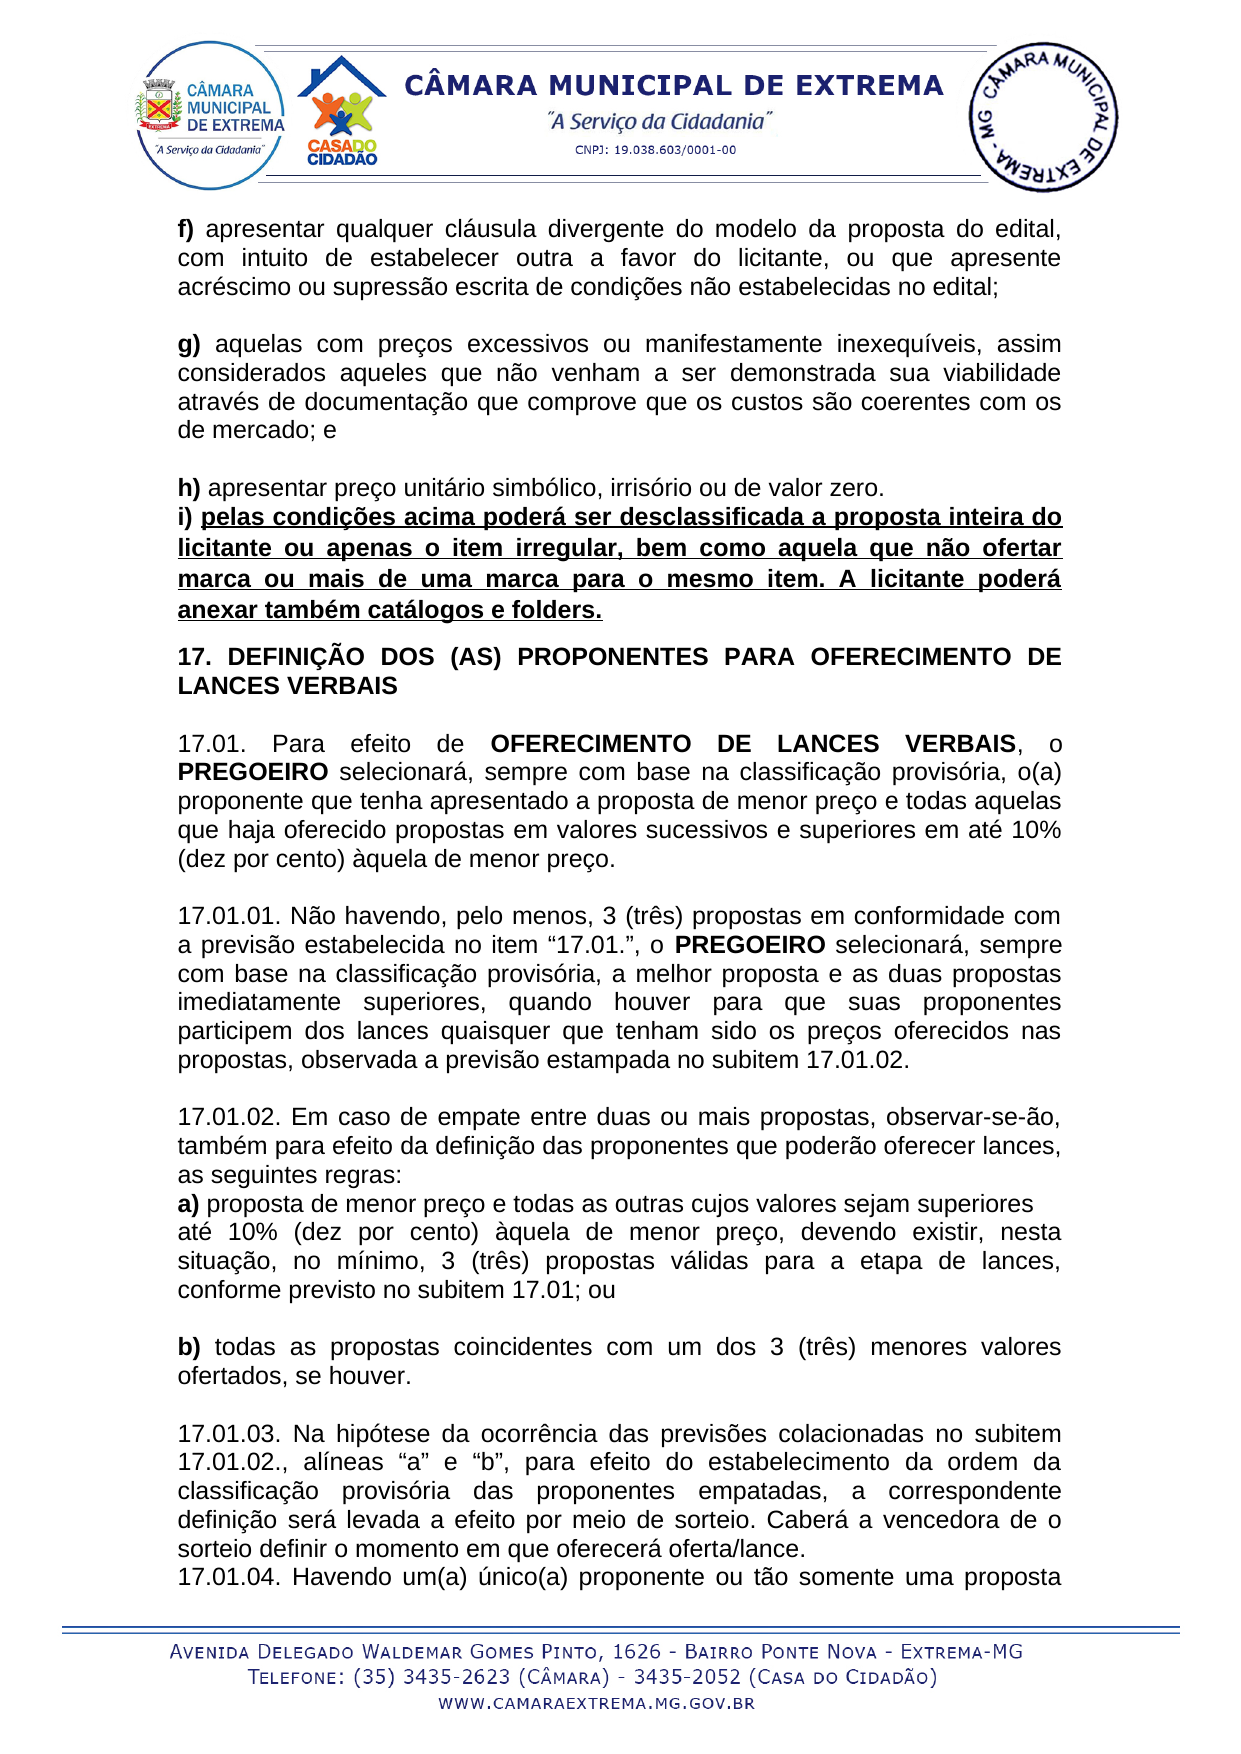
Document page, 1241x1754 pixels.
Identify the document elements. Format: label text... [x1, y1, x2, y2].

text g) aquelas com preços excessivos ou manifestamente inexequíveis, assim considerados aqueles que não venham a ser demonstrada sua viabilidade através de documentação que comprove que os custos são coerentes com os de mercado; e [177, 329, 1063, 444]
picture [46, 1615, 1194, 1724]
text até 10% (dez por cento) àquela de menor preço, devendo existir, nesta situação, no mínimo, 3 (três) propostas válidas para a etapa de lances, conforme previsto no subitem 17.01; ou [177, 1217, 1063, 1303]
text 17.01.01. Não havendo, pelo menos, 3 (três) propostas em conformidade com a previsão estabelecida no item “17.01.”, o PREGOEIRO selecionará, sempre com base na classificação provisória, a melhor proposta e as duas propostas imediatamente superiores, quando houver para que suas proponentes participem dos lances quaisquer que tenham sido os preços oferecidos nas propostas, observada a previsão estampada no subitem 17.01.02. [177, 901, 1063, 1073]
text b) todas as propostas coincidentes com um dos 3 (três) menores valores ofertados, se houver. [177, 1332, 1063, 1390]
text f) apresentar qualquer cláusula divergente do modelo da proposta do edital, com intuito de estabelecer outra a favor do licitante, ou que apresente acréscimo ou supressão escrita de condições não estabelecidas no edital; [177, 214, 1063, 300]
text i) pelas condições acima poderá ser desclassificada a proposta inteira do licitante ou apenas o item irregular, bem como aquela que não ofertar marca ou mais de uma marca para o mesmo item. A licitante poderá anexar também catálogos e folders. [177, 501, 1063, 558]
text i) pelas condições acima poderá ser desclassificada a proposta inteira do licitante ou apenas o item irregular, bem como aquela que não ofertar marca ou mais de uma marca para o mesmo item. A licitante poderá anexar também catálogos e folders. [177, 559, 1063, 623]
text a) proposta de menor preço e todas as outras cujos valores sejam superiores [177, 1188, 1063, 1217]
text 17.01.03. Na hipótese da ocorrência das previsões colacionadas no subitem 17.01.02., alíneas “a” e “b”, para efeito do estabelecimento da ordem da classificação provisória das proponentes empatadas, a correspondente definição será levada a efeito por meio de sorteio. Caberá a vencedora de o sorteio definir o momento em que oferecerá oferta/lance. [177, 1418, 1063, 1562]
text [177, 1562, 1063, 1591]
text 17.01. Para efeito de OFERECIMENTO DE LANCES VERBAIS, o PREGOEIRO selecionará, sempre com base na classificação provisória, o(a) proponente que tenha apresentado a proposta de menor preço e todas aquelas que haja oferecido propostas em valores sucessivos e superiores em até 10% (dez por cento) àquela de menor preço. [177, 728, 1063, 872]
text 17.01.02. Em caso de empate entre duas ou mais propostas, observar-se-ão, também para efeito da definição das proponentes que poderão oferecer lances, as seguintes regras: [177, 1102, 1063, 1188]
picture [124, 30, 1123, 221]
text 17. DEFINIÇÃO DOS (AS) PROPONENTES PARA OFERECIMENTO DE LANCES VERBAIS [177, 642, 1063, 700]
text h) apresentar preço unitário simbólico, irrisório ou de valor zero. [177, 473, 1063, 501]
